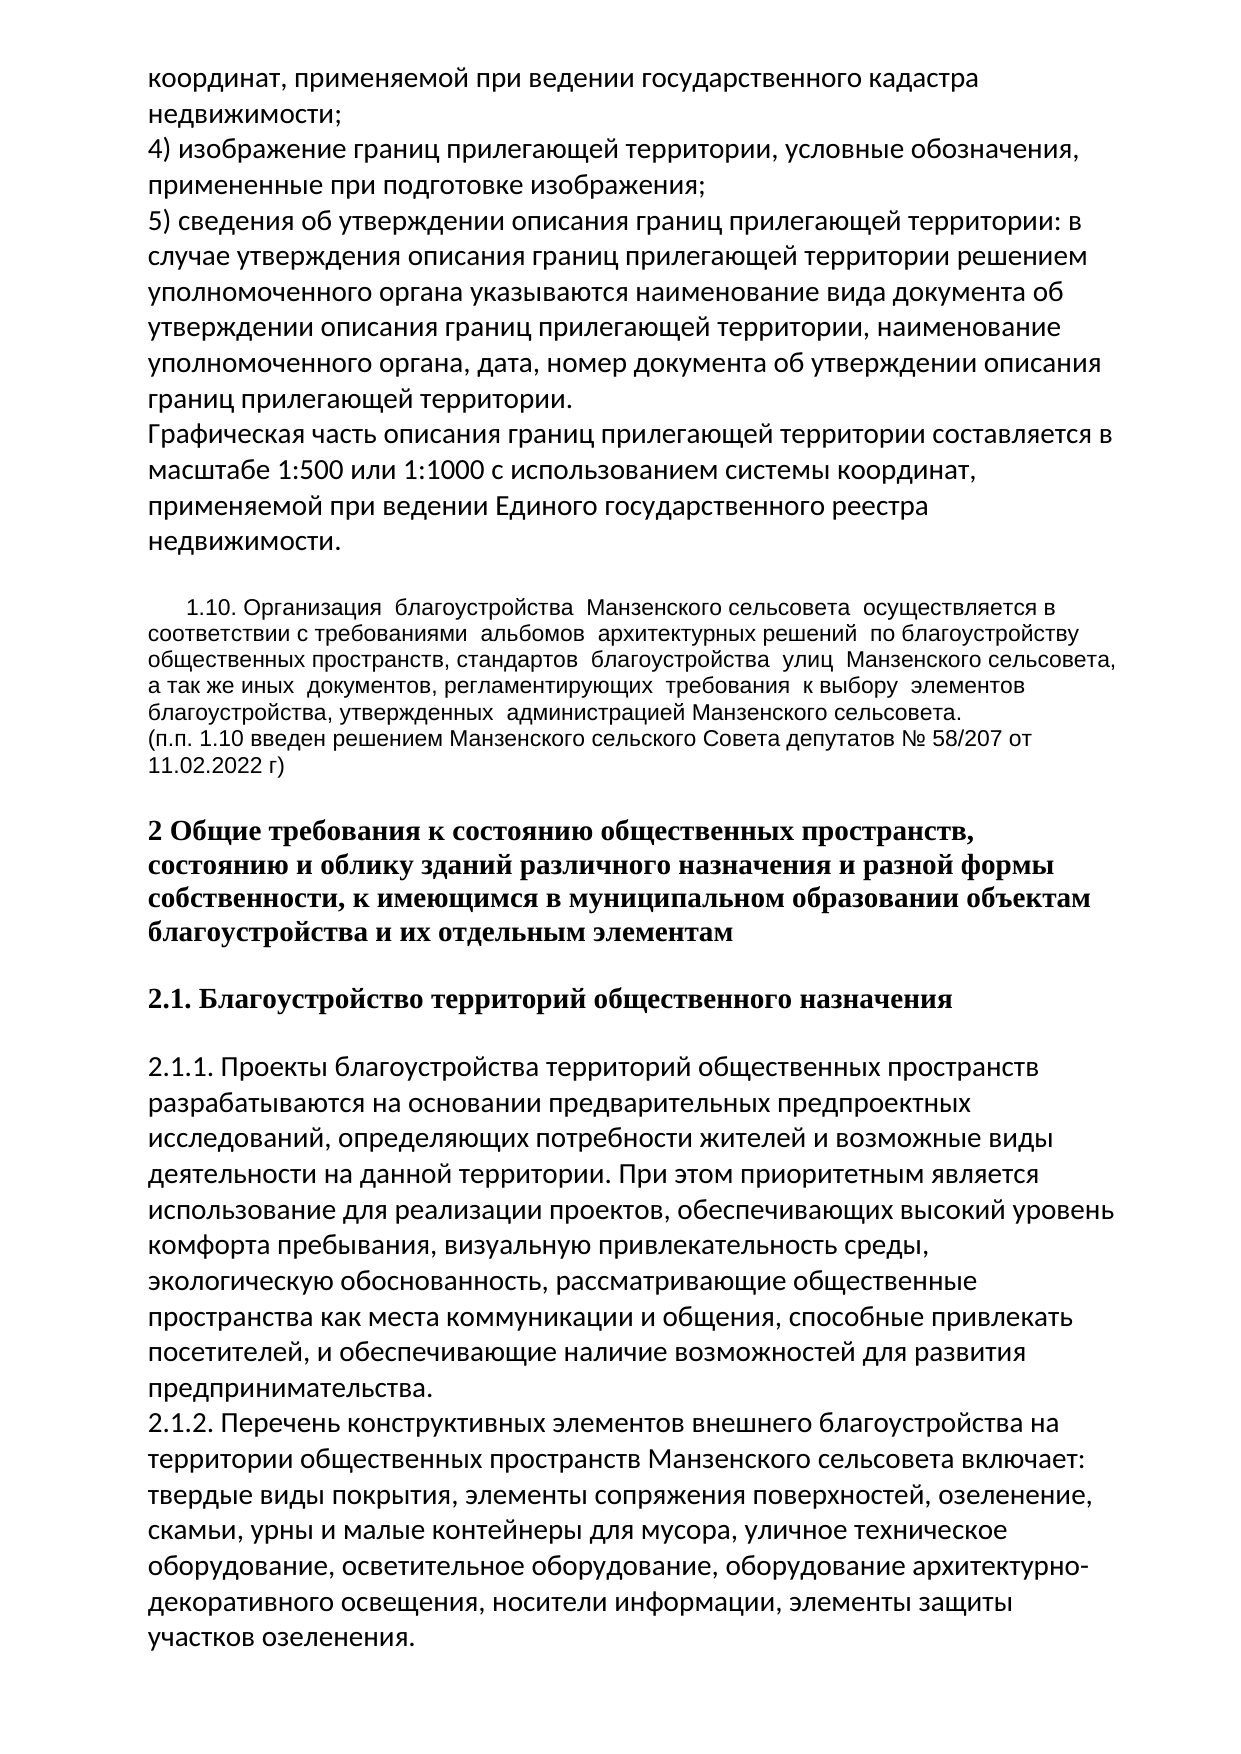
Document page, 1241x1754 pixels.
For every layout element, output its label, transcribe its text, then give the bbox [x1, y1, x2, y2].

text Графическая часть описания границ прилегающей территории составляется в масштабе 1:500 или 1:1000 с использованием системы координат, применяемой при ведении Единого государственного реестра недвижимости. [148, 415, 1122, 558]
text 2.1.1. Проекты благоустройства территорий общественных пространств разрабатываются на основании предварительных предпроектных исследований, определяющих потребности жителей и возможные виды деятельности на данной территории. При этом приоритетным является использование для реализации проектов, обеспечивающих высокий уровень комфорта пребывания, визуальную привлекательность среды, экологическую обоснованность, рассматривающие общественные пространства как места коммуникации и общения, способные привлекать посетителей, и обеспечивающие наличие возможностей для развития предпринимательства. [148, 1048, 1122, 1404]
text 5) сведения об утверждении описания границ прилегающей территории: в случае утверждения описания границ прилегающей территории решением уполномоченного органа указываются наименование вида документа об утверждении описания границ прилегающей территории, наименование уполномоченного органа, дата, номер документа об утверждении описания границ прилегающей территории. [148, 202, 1122, 415]
text 1.10. Организация благоустройства Манзенского сельсовета осуществляется в соответствии с требованиями альбомов архитектурных решений по благоустройству общественных пространств, стандартов благоустройства улиц Манзенского сельсовета, а так же иных документов, регламентирующих требования к выбору элементов благоустройства, утвержденных администрацией Манзенского сельсовета. [148, 593, 1122, 725]
text (п.п. 1.10 введен решением Манзенского сельского Совета депутатов № 58/207 от 11.02.2022 г) [148, 725, 1122, 778]
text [148, 59, 1122, 130]
text 2.1. Благоустройство территорий общественного назначения [148, 981, 1122, 1015]
text 4) изображение границ прилегающей территории, условные обозначения, примененные при подготовке изображения; [148, 130, 1122, 202]
text 2 Общие требования к состоянию общественных пространств, состоянию и облику зданий различного назначения и разной формы собственности, к имеющимся в муниципальном образовании объектам благоустройства и их отдельным элементам [148, 813, 1122, 948]
text 2.1.2. Перечень конструктивных элементов внешнего благоустройства на территории общественных пространств Манзенского сельсовета включает: твердые виды покрытия, элементы сопряжения поверхностей, озеленение, скамьи, урны и малые контейнеры для мусора, уличное техническое оборудование, осветительное оборудование, оборудование архитектурно-декоративного освещения, носители информации, элементы защиты участков озеленения. [148, 1404, 1122, 1654]
